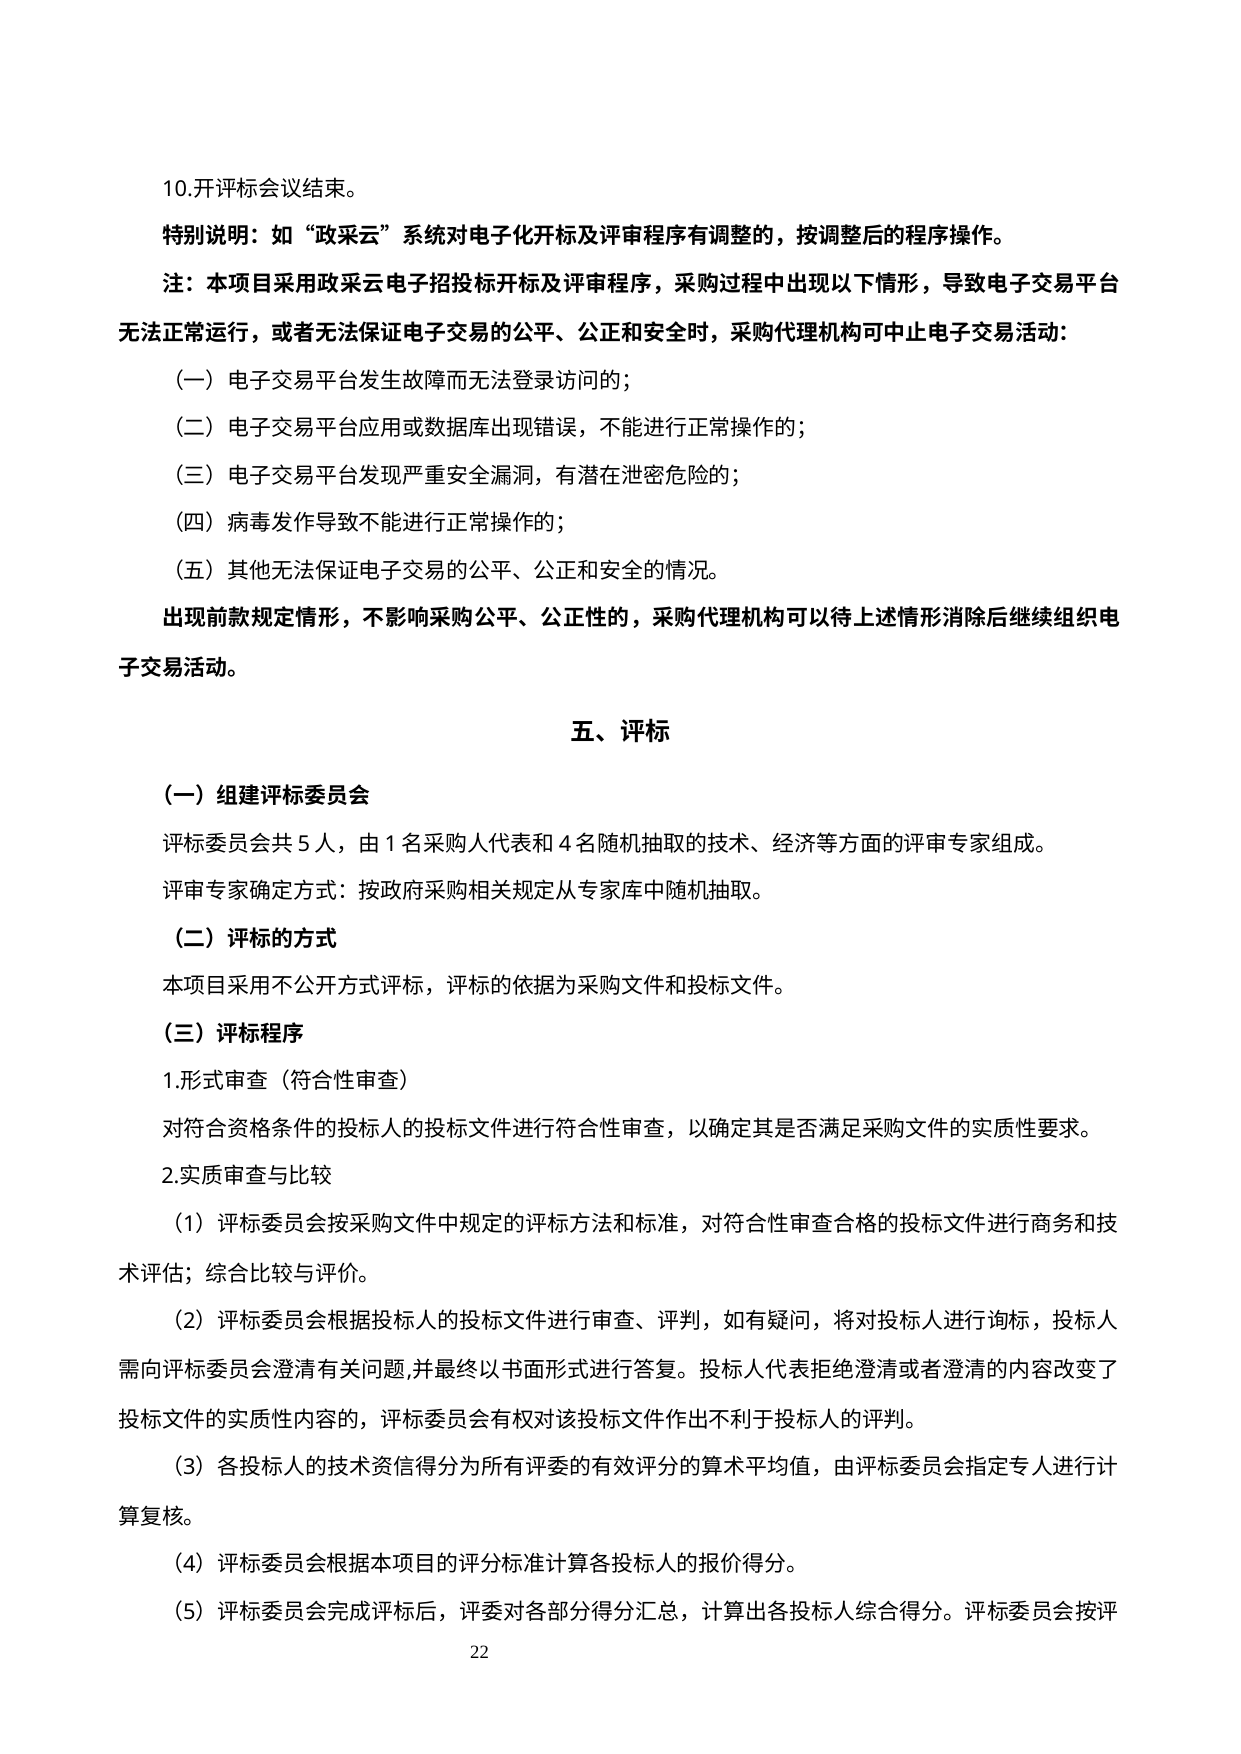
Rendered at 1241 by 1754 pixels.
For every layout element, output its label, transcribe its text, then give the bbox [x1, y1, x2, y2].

text 特别说明：如“政采云”系统对电子化开标及评审程序有调整的，按调整后的程序操作。 [118, 214, 1122, 254]
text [118, 1590, 1122, 1629]
text （三）电子交易平台发现严重安全漏洞，有潜在泄密危险的； [118, 454, 1122, 493]
text 评标委员会共5人，由1名采购人代表和4名随机抽取的技术、经济等方面的评审专家组成。 [118, 822, 1122, 862]
text （3）各投标人的技术资信得分为所有评委的有效评分的算术平均值，由评标委员会指定专人进行计算复核。 [118, 1446, 1122, 1534]
text （三）评标程序 [118, 1012, 1122, 1052]
text 注：本项目采用政采云电子招投标开标及评审程序，采购过程中出现以下情形，导致电子交易平台无法正常运行，或者无法保证电子交易的公平、公正和安全时，采购代理机构可中止电子交易活动： [118, 262, 1122, 351]
text （1）评标委员会按采购文件中规定的评标方法和标准，对符合性审查合格的投标文件进行商务和技术评估；综合比较与评价。 [118, 1202, 1122, 1291]
text 本项目采用不公开方式评标，评标的依据为采购文件和投标文件。 [118, 964, 1122, 1004]
text （一）组建评标委员会 [118, 774, 1122, 814]
text （二）电子交易平台应用或数据库出现错误，不能进行正常操作的； [118, 406, 1122, 446]
subtitle 五、评标 [118, 709, 1122, 749]
text 1.形式审查（符合性审查） [118, 1059, 1122, 1099]
text （4）评标委员会根据本项目的评分标准计算各投标人的报价得分。 [118, 1542, 1122, 1582]
text 10.开评标会议结束。 [118, 167, 1122, 206]
text 对符合资格条件的投标人的投标文件进行符合性审查，以确定其是否满足采购文件的实质性要求。 [118, 1107, 1122, 1147]
text （二）评标的方式 [118, 917, 1122, 957]
text （五）其他无法保证电子交易的公平、公正和安全的情况。 [118, 549, 1122, 588]
text （2）评标委员会根据投标人的投标文件进行审查、评判，如有疑问，将对投标人进行询标，投标人需向评标委员会澄清有关问题,并最终以书面形式进行答复。投标人代表拒绝澄清或者澄清的内容改变了投标文件的实质性内容的，评标委员会有权对该投标文件作出不利于投标人的评判。 [118, 1299, 1122, 1438]
text 2.实质审查与比较 [118, 1154, 1122, 1194]
text （四）病毒发作导致不能进行正常操作的； [118, 501, 1122, 541]
text 评审专家确定方式：按政府采购相关规定从专家库中随机抽取。 [118, 869, 1122, 909]
text 出现前款规定情形，不影响采购公平、公正性的，采购代理机构可以待上述情形消除后继续组织电子交易活动。 [118, 596, 1122, 685]
text （一）电子交易平台发生故障而无法登录访问的； [118, 359, 1122, 398]
